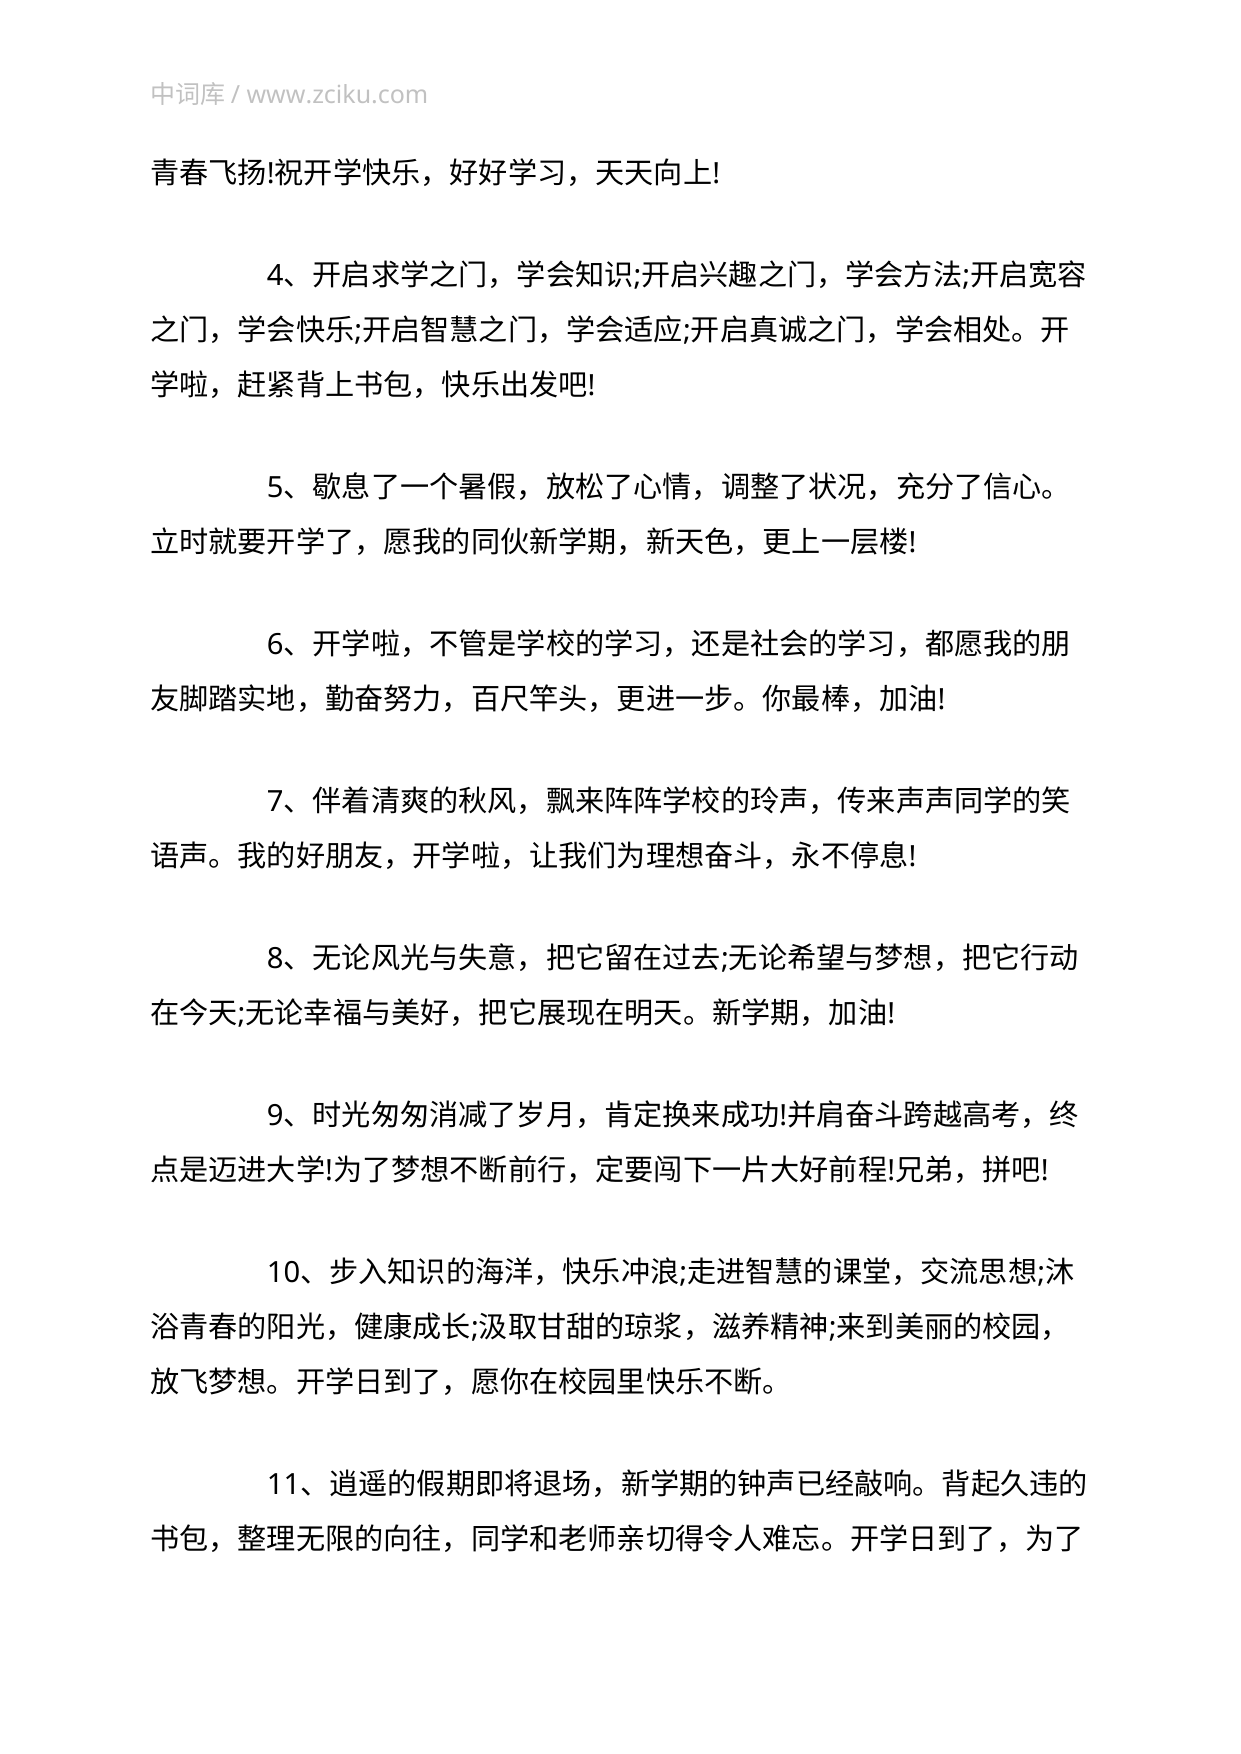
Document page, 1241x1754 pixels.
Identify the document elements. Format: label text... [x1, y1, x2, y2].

text 5、歇息了一个暑假，放松了心情，调整了状况，充分了信心。立时就要开学了，愿我的同伙新学期，新天色，更上一层楼! [150, 464, 1090, 561]
text 8、无论风光与失意，把它留在过去;无论希望与梦想，把它行动在今天;无论幸福与美好，把它展现在明天。新学期，加油! [150, 935, 1090, 1032]
text 10、步入知识的海洋，快乐冲浪;走进智慧的课堂，交流思想;沐浴青春的阳光，健康成长;汲取甘甜的琼浆，滋养精神;来到美丽的校园，放飞梦想。开学日到了，愿你在校园里快乐不断。 [150, 1249, 1090, 1401]
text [150, 150, 1090, 192]
text 9、时光匆匆消减了岁月，肯定换来成功!并肩奋斗跨越高考，终点是迈进大学!为了梦想不断前行，定要闯下一片大好前程!兄弟，拼吧! [150, 1092, 1090, 1189]
text 4、开启求学之门，学会知识;开启兴趣之门，学会方法;开启宽容之门，学会快乐;开启智慧之门，学会适应;开启真诚之门，学会相处。开学啦，赶紧背上书包，快乐出发吧! [150, 252, 1090, 404]
text 6、开学啦，不管是学校的学习，还是社会的学习，都愿我的朋友脚踏实地，勤奋努力，百尺竿头，更进一步。你最棒，加油! [150, 621, 1090, 718]
text 7、伴着清爽的秋风，飘来阵阵学校的玲声，传来声声同学的笑语声。我的好朋友，开学啦，让我们为理想奋斗，永不停息! [150, 778, 1090, 875]
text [150, 1461, 1090, 1558]
